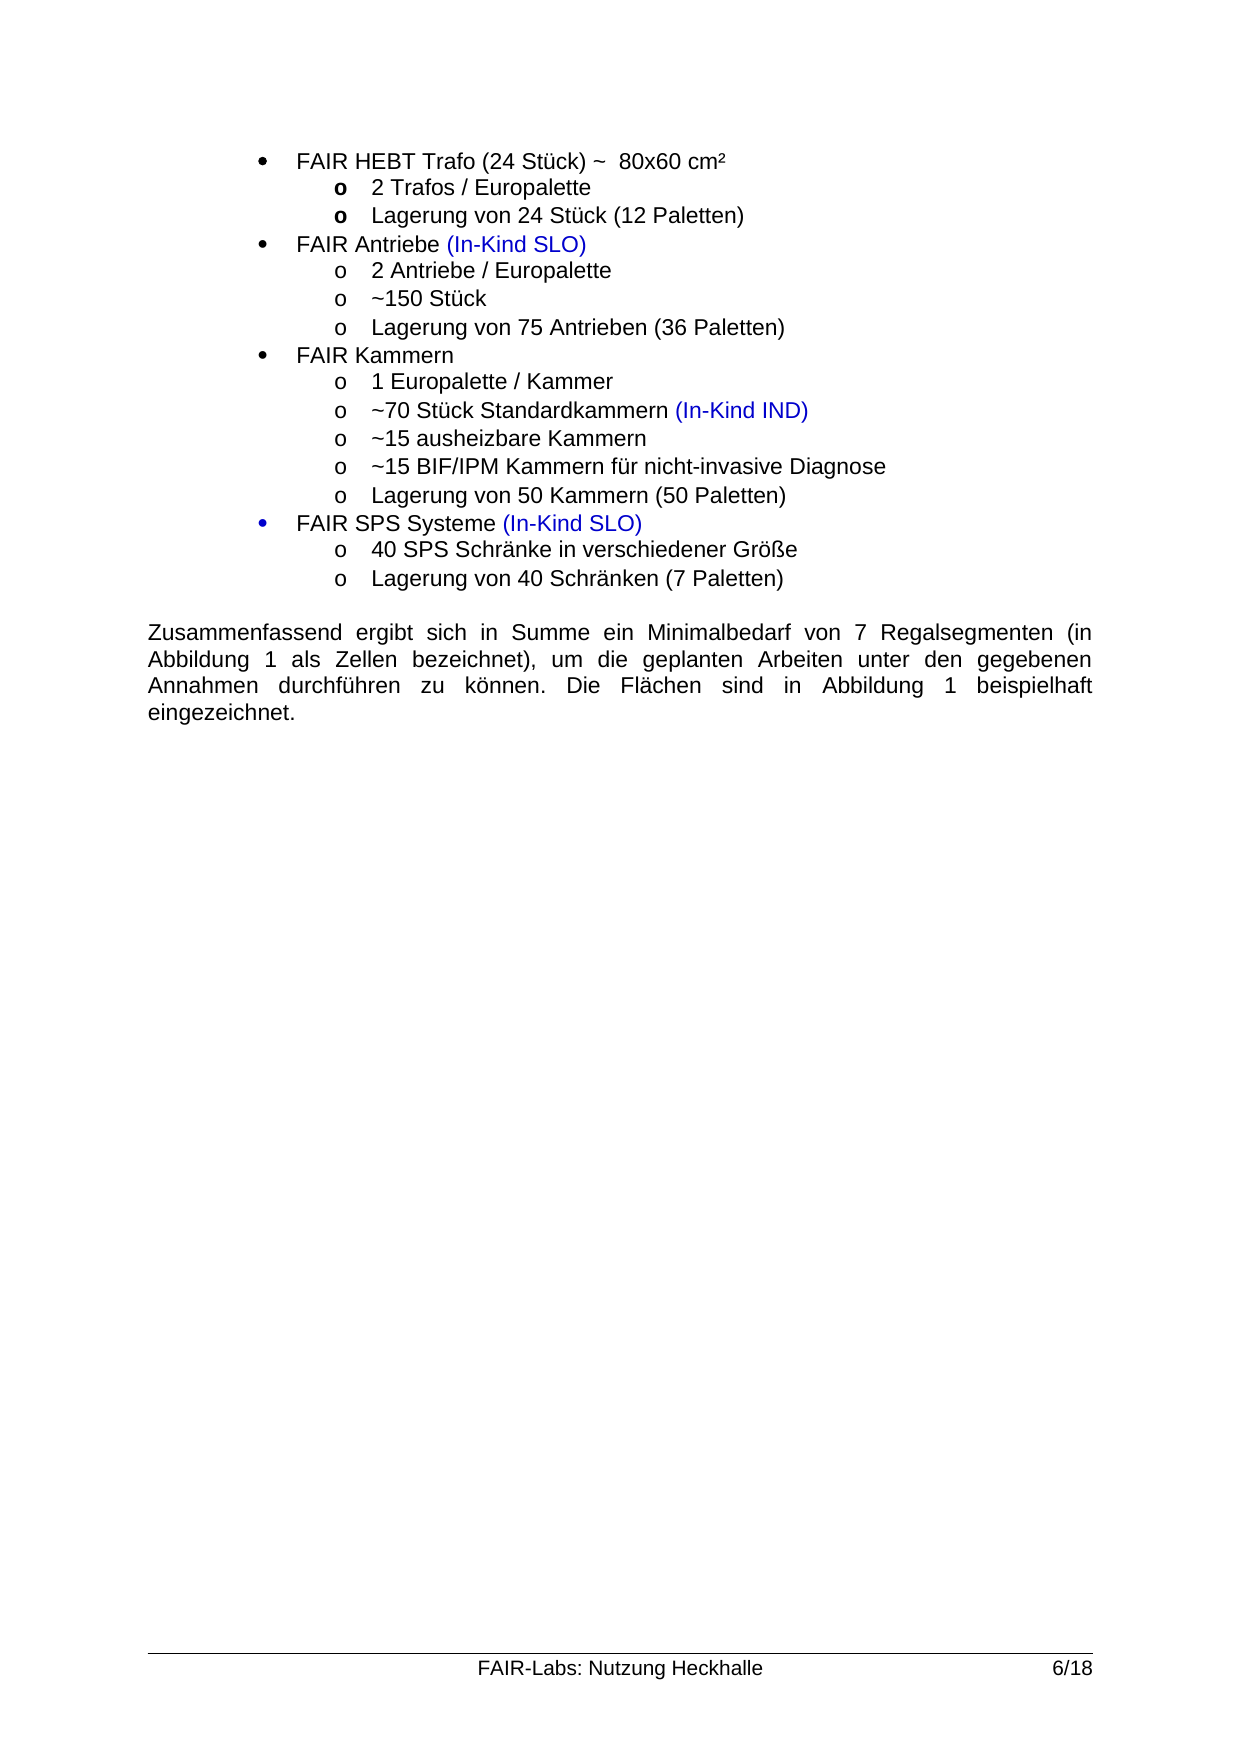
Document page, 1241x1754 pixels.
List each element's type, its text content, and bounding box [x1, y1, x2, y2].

list FAIR SPS Systeme (In-Kind SLO) [258, 510, 1093, 536]
list ~150 Stück [333, 285, 1093, 314]
list Lagerung von 50 Kammern (50 Paletten) [333, 482, 1093, 510]
list Lagerung von 40 Schränken (7 Paletten) [333, 565, 1093, 593]
list FAIR HEBT Trafo (24 Stück) ~ 80x60 cm² [258, 148, 1093, 174]
list Lagerung von 24 Stück (12 Paletten) [333, 202, 1093, 231]
list 2 Antriebe / Europalette [333, 257, 1093, 285]
list 1 Europalette / Kammer [333, 368, 1093, 397]
list FAIR Antriebe (In-Kind SLO) [258, 231, 1093, 257]
list ~15 ausheizbare Kammern [333, 425, 1093, 453]
list 40 SPS Schränke in verschiedener Größe [333, 536, 1093, 565]
list 2 Trafos / Europalette [333, 174, 1093, 202]
text Zusammenfassend ergibt sich in Summe ein Minimalbedarf von 7 Regalsegmenten (in Abbildung 1 als Zellen bezeichnet), um die geplanten Arbeiten unter den gegebenen Annahmen durchführen zu können. Die Flächen sind in Abbildung 1 beispielhaft eingezeichnet. [148, 619, 1093, 725]
list ~15 BIF/IPM Kammern für nicht-invasive Diagnose [333, 453, 1093, 482]
list FAIR Kammern [258, 342, 1093, 368]
list ~70 Stück Standardkammern (In-Kind IND) [333, 397, 1093, 425]
list Lagerung von 75 Antrieben (36 Paletten) [333, 314, 1093, 342]
